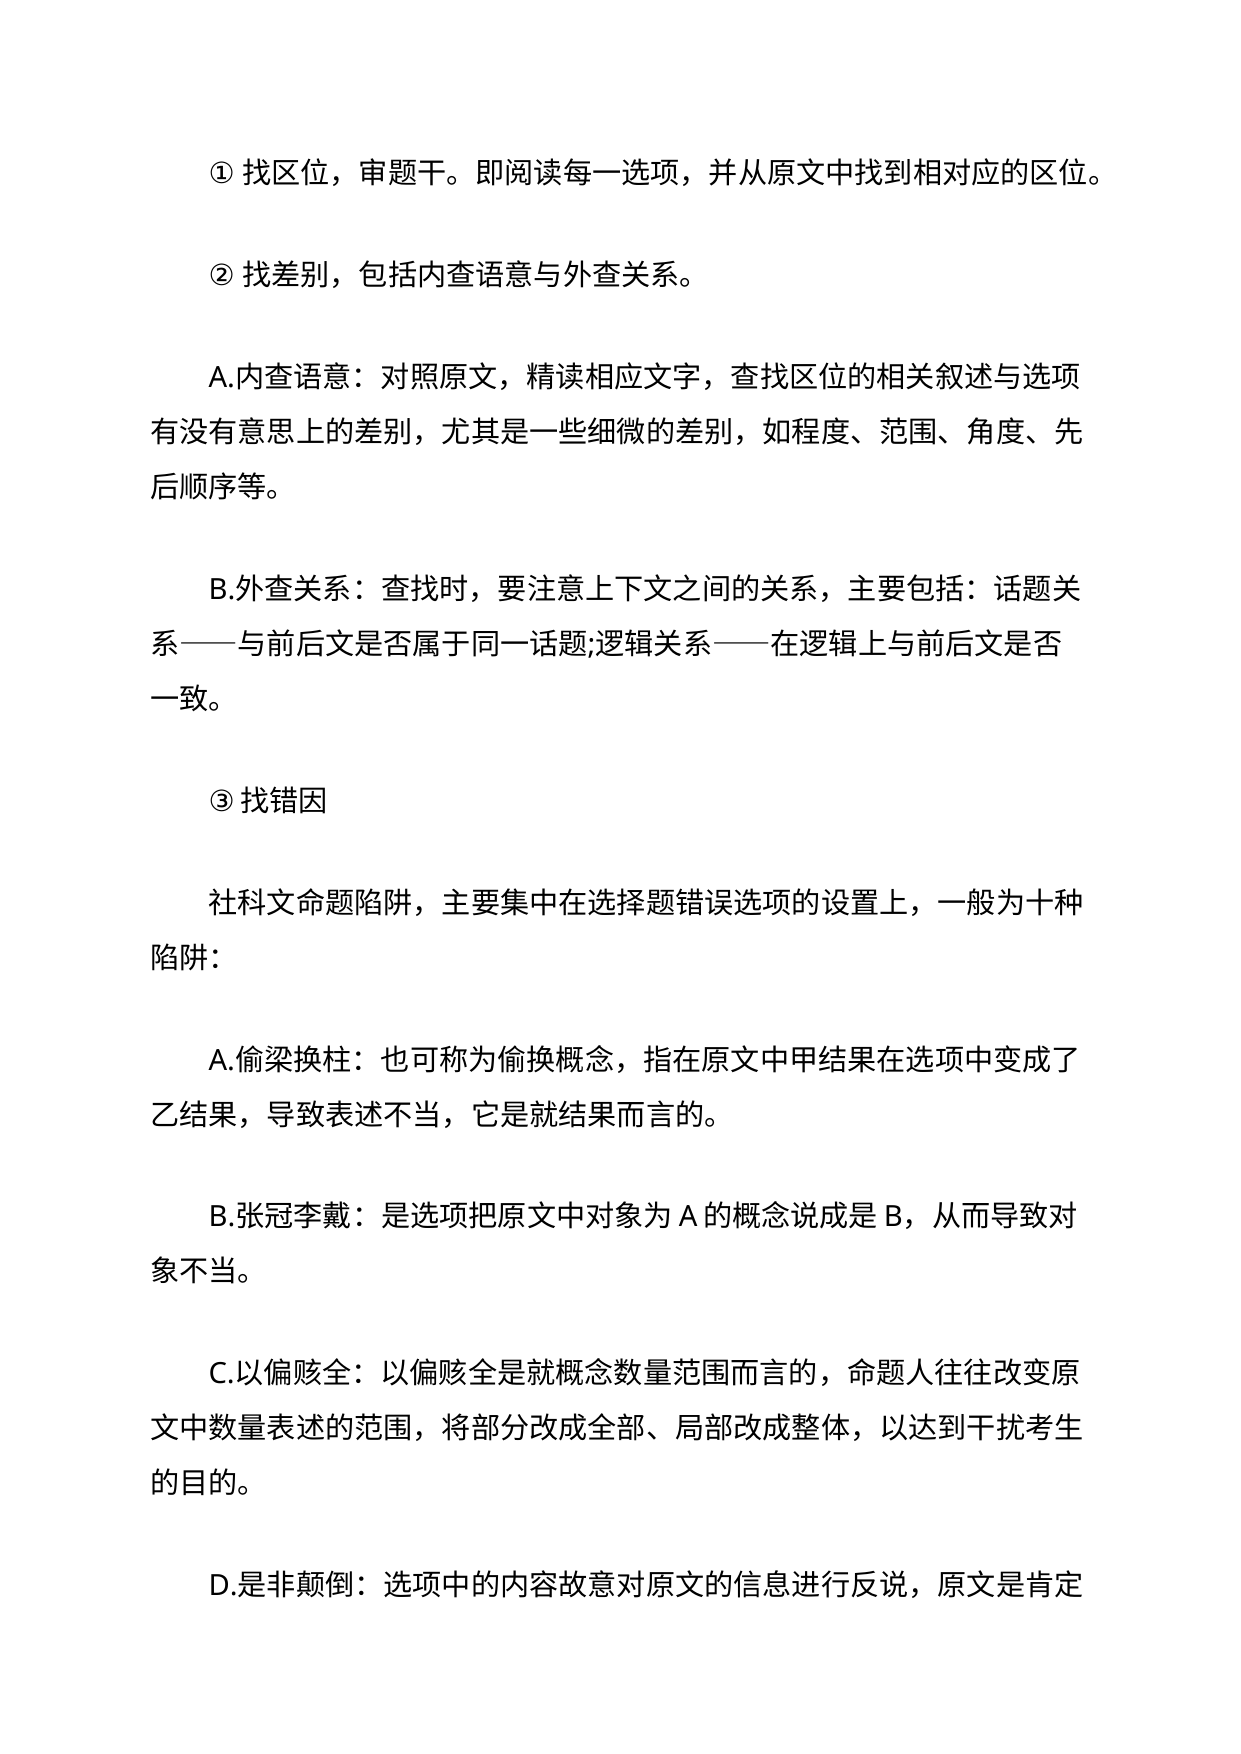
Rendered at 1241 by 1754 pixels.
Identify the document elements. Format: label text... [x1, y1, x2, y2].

text B.外查关系：查找时，要注意上下文之间的关系，主要包括：话题关系——与前后文是否属于同一话题;逻辑关系——在逻辑上与前后文是否一致。 [150, 566, 1090, 718]
text A.内查语意：对照原文，精读相应文字，查找区位的相关叙述与选项有没有意思上的差别，尤其是一些细微的差别，如程度、范围、角度、先后顺序等。 [150, 354, 1090, 506]
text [150, 1561, 1090, 1604]
text B.张冠李戴：是选项把原文中对象为A的概念说成是B，从而导致对象不当。 [150, 1193, 1090, 1290]
text A.偷梁换柱：也可称为偷换概念，指在原文中甲结果在选项中变成了乙结果，导致表述不当，它是就结果而言的。 [150, 1036, 1090, 1133]
text ③找错因 [150, 777, 1090, 820]
text C.以偏赅全：以偏赅全是就概念数量范围而言的，命题人往往改变原文中数量表述的范围，将部分改成全部、局部改成整体，以达到干扰考生的目的。 [150, 1349, 1090, 1502]
text ① 找区位，审题干。即阅读每一选项，并从原文中找到相对应的区位。 [150, 150, 1090, 192]
text 社科文命题陷阱，主要集中在选择题错误选项的设置上，一般为十种陷阱： [150, 879, 1090, 977]
text ② 找差别，包括内查语意与外查关系。 [150, 252, 1090, 294]
